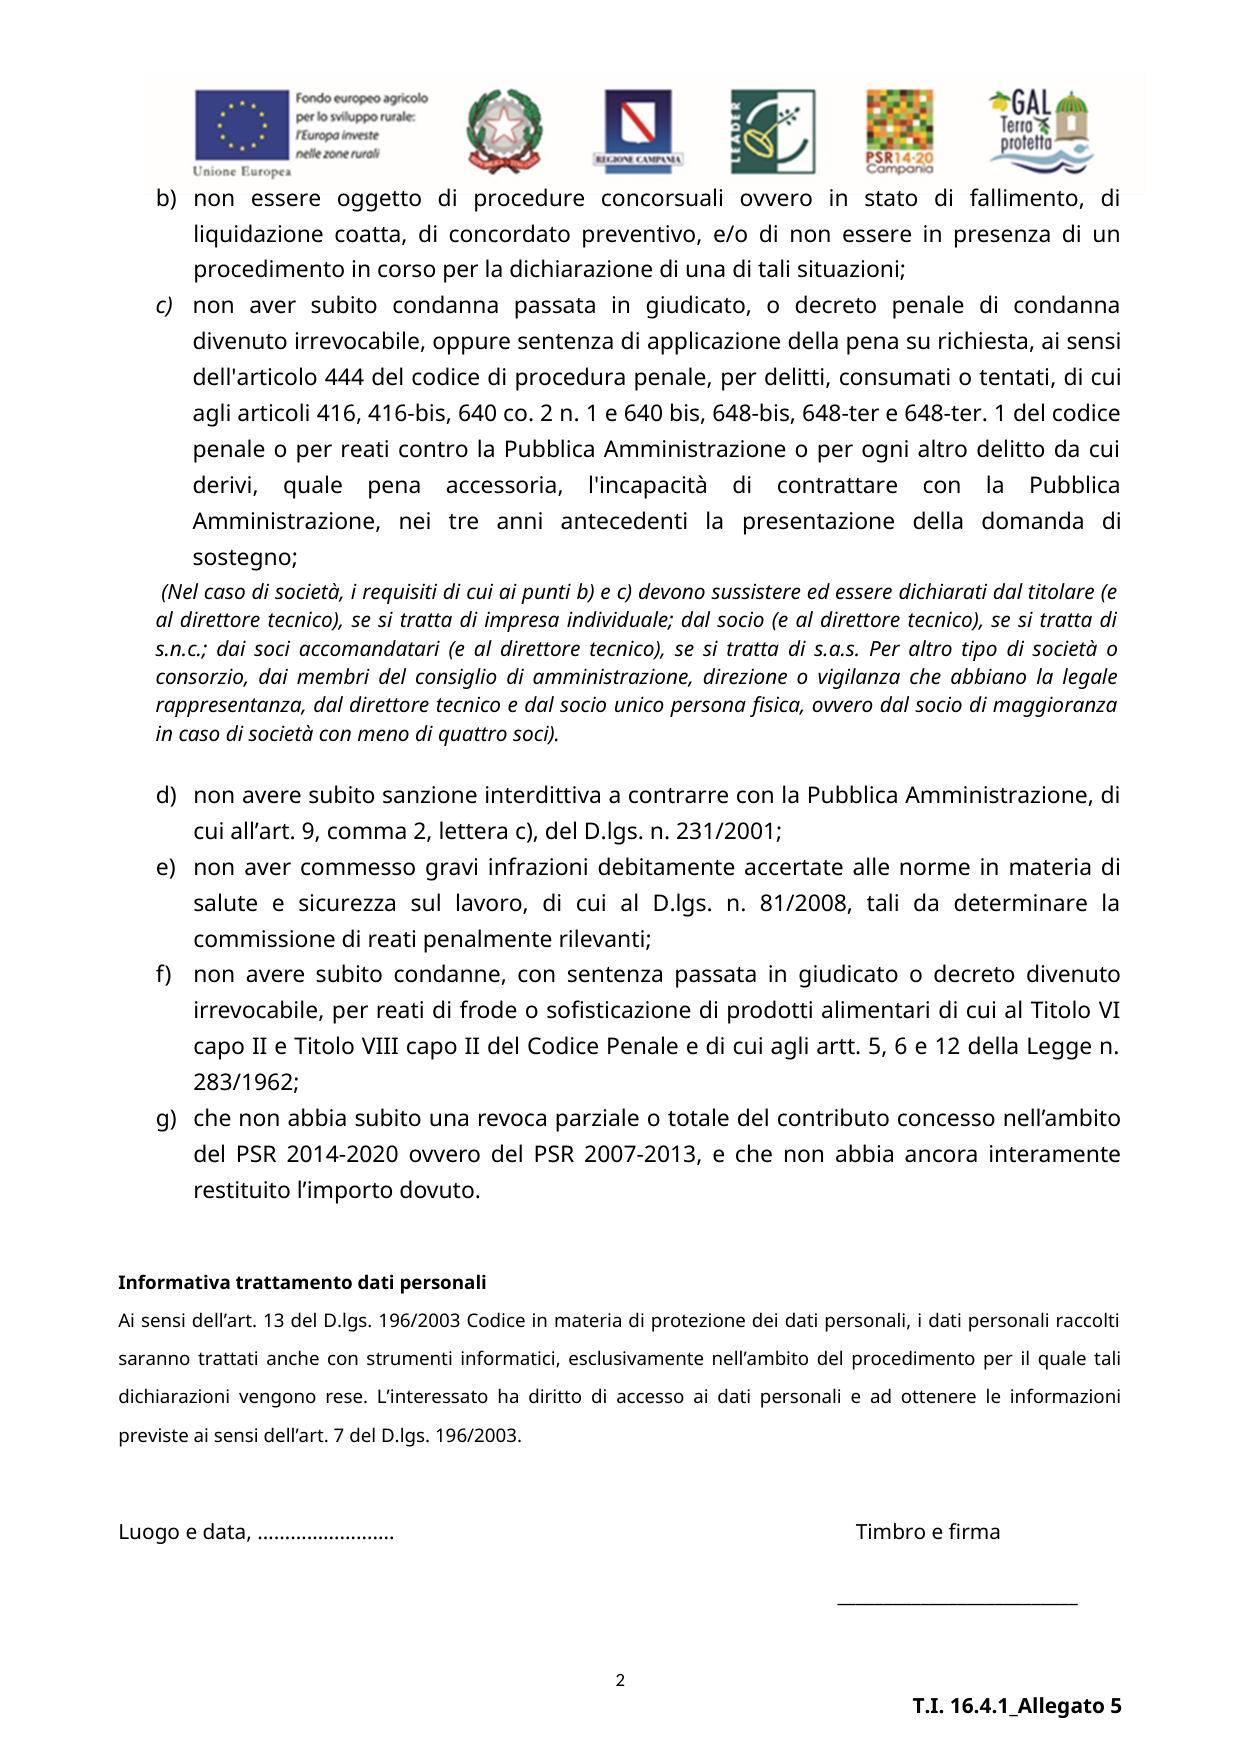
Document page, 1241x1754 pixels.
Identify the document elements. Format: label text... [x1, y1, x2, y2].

text Luogo e data, ……………………. Timbro e firma [118, 1517, 1122, 1545]
list non avere subito sanzione interdittiva a contrarre con la Pubblica Amministrazione, di cui all’art. 9, comma 2, lettera c), del D.lgs. n. 231/2001; [156, 779, 1122, 846]
text Informativa trattamento dati personali [118, 1269, 1122, 1294]
list __________________________ [718, 1580, 1122, 1609]
text (Nel caso di società, i requisiti di cui ai punti b) e c) devono sussistere ed essere dichiarati dal titolare (e al direttore tecnico), se si tratta di impresa individuale; dal socio (e al direttore tecnico), se si tratta di s.n.c.; dai soci accomandatari (e al direttore tecnico), se si tratta di s.a.s. Per altro tipo di società o consorzio, dai membri del consiglio di amministrazione, direzione o vigilanza che abbiano la legale rappresentanza, dal direttore tecnico e dal socio unico persona fisica, ovvero dal socio di maggioranza in caso di società con meno di quattro soci). [155, 577, 1122, 747]
list non avere subito condanne, con sentenza passata in giudicato o decreto divenuto irrevocabile, per reati di frode o sofisticazione di prodotti alimentari di cui al Titolo VI capo II e Titolo VIII capo II del Codice Penale e di cui agli artt. 5, 6 e 12 della Legge n. 283/1962; [156, 958, 1122, 1097]
picture [142, 70, 1147, 196]
list non aver commesso gravi infrazioni debitamente accertate alle norme in materia di salute e sicurezza sul lavoro, di cui al D.lgs. n. 81/2008, tali da determinare la commissione di reati penalmente rilevanti; [156, 851, 1122, 954]
list che non abbia subito una revoca parziale o totale del contributo concesso nell’ambito del PSR 2014-2020 ovvero del PSR 2007-2013, e che non abbia ancora interamente restituito l’importo dovuto. [156, 1102, 1122, 1205]
text Ai sensi dell’art. 13 del D.lgs. 196/2003 Codice in materia di protezione dei dati personali, i dati personali raccolti saranno trattati anche con strumenti informatici, esclusivamente nell’ambito del procedimento per il quale tali dichiarazioni vengono rese. L’interessato ha diritto di accesso ai dati personali e ad ottenere le informazioni previste ai sensi dell’art. 7 del D.lgs. 196/2003. [118, 1307, 1122, 1447]
list non essere oggetto di procedure concorsuali ovvero in stato di fallimento, di liquidazione coatta, di concordato preventivo, e/o di non essere in presenza di un procedimento in corso per la dichiarazione di una di tali situazioni; [156, 182, 1122, 285]
list non aver subito condanna passata in giudicato, o decreto penale di condanna divenuto irrevocabile, oppure sentenza di applicazione della pena su richiesta, ai sensi dell'articolo 444 del codice di procedura penale, per delitti, consumati o tentati, di cui agli articoli 416, 416-bis, 640 co. 2 n. 1 e 640 bis, 648-bis, 648-ter e 648-ter. 1 del codice penale o per reati contro la Pubblica Amministrazione o per ogni altro delitto da cui derivi, quale pena accessoria, l'incapacità di contrattare con la Pubblica Amministrazione, nei tre anni antecedenti la presentazione della domanda di sostegno; [155, 289, 1122, 572]
